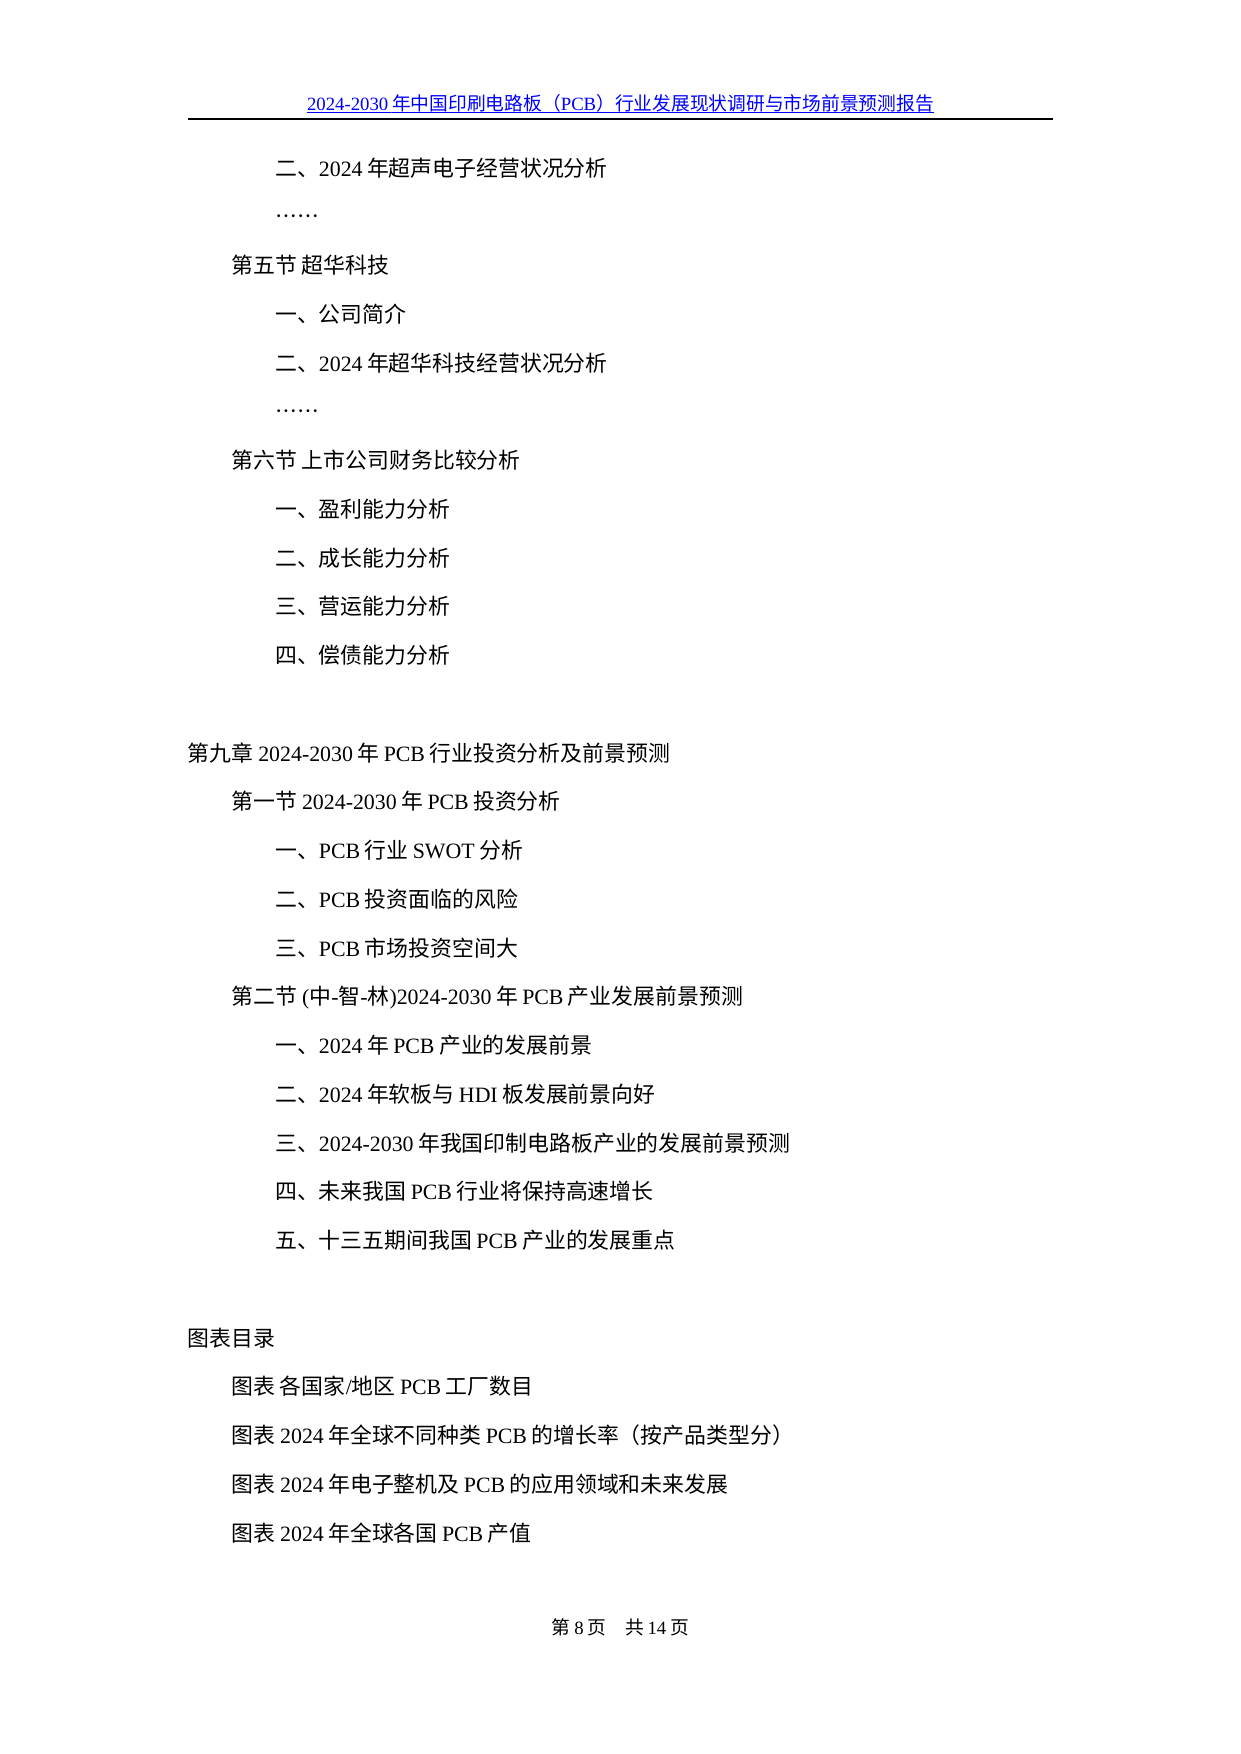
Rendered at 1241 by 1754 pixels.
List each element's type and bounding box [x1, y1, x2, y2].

text [187, 150, 1053, 1548]
